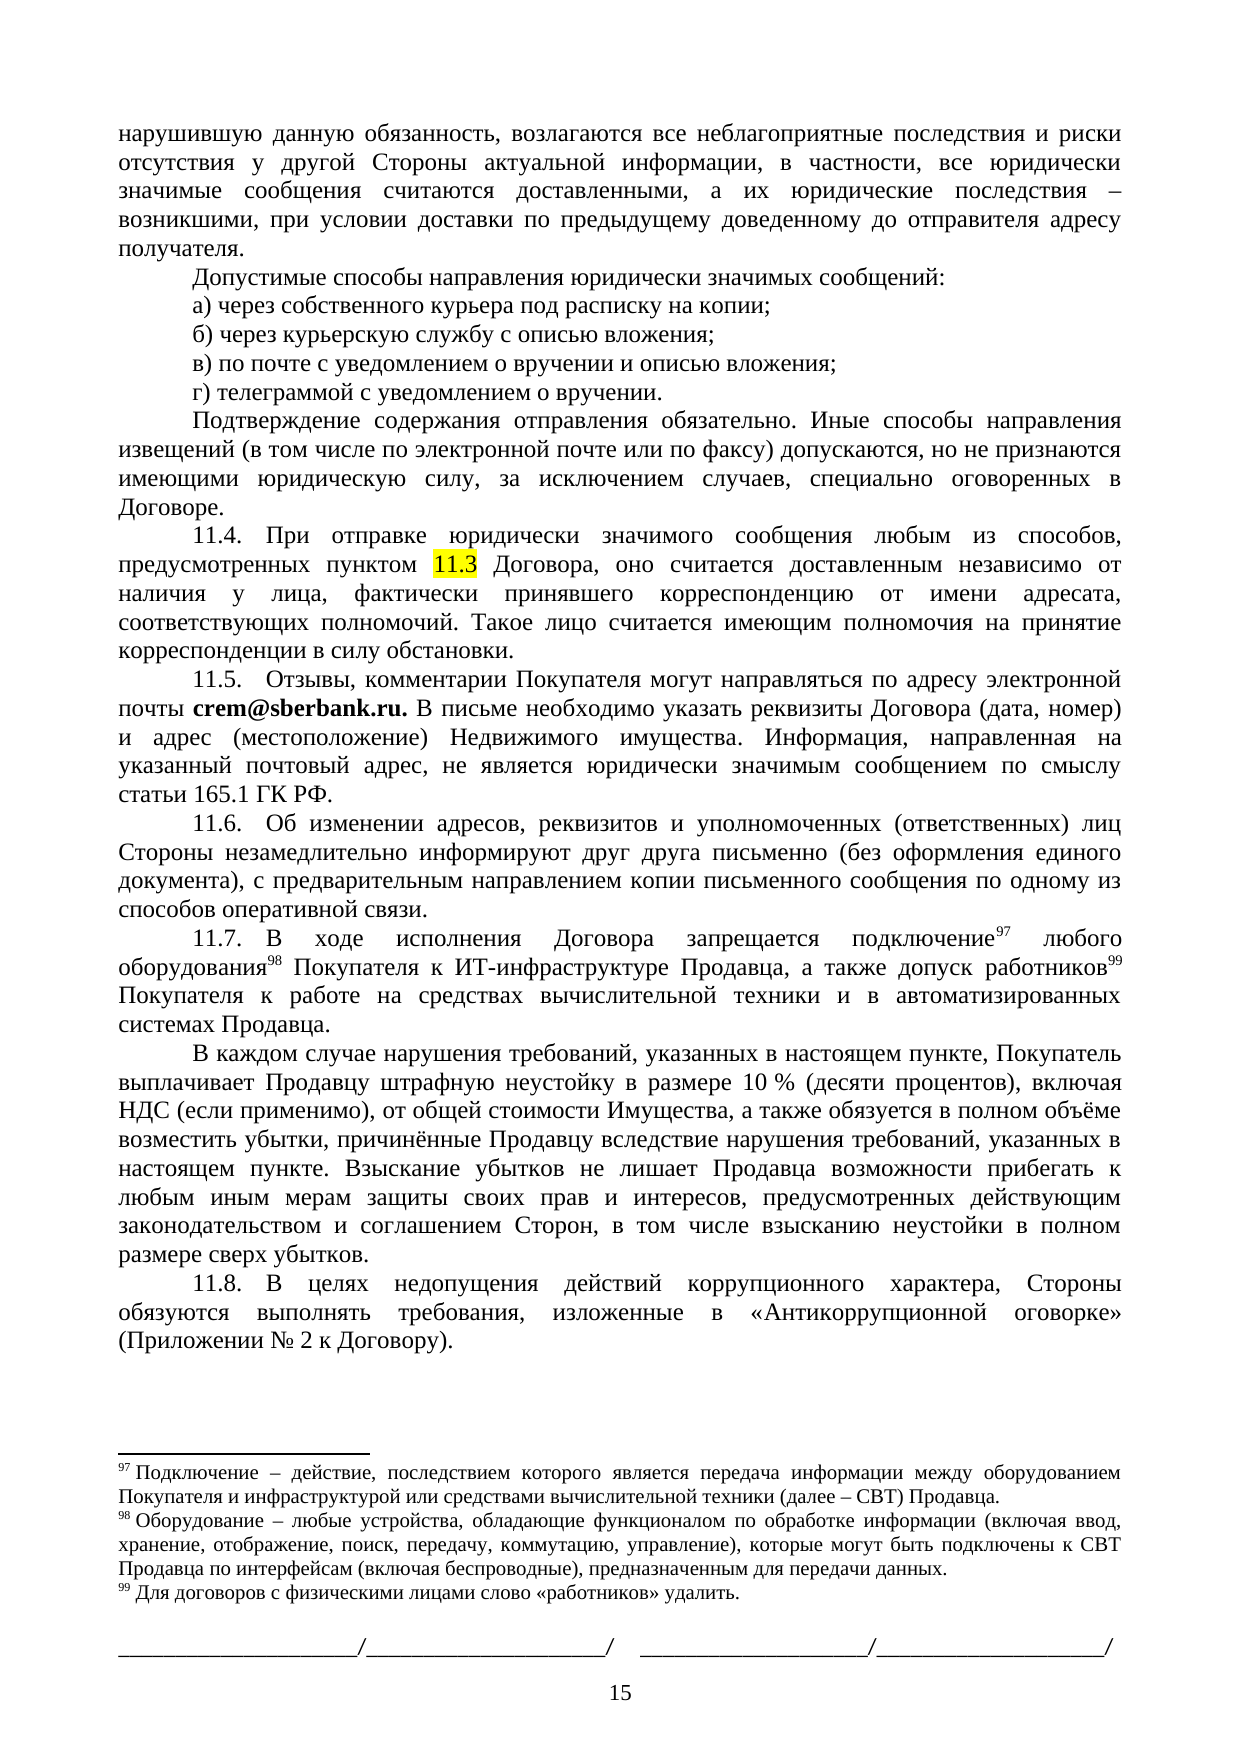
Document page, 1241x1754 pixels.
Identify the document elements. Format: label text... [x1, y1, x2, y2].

list Отзывы, комментарии Покупателя могут направляться по адресу электронной почты crem@sberbank.ru. В письме необходимо указать реквизиты Договора (дата, номер) и адрес (местоположение) Недвижимого имущества. Информация, направленная на указанный почтовый адрес, не является юридически значимым сообщением по смыслу статьи 165.1 ГК РФ. [118, 664, 1122, 808]
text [118, 118, 1122, 262]
text Подтверждение содержания отправления обязательно. Иные способы направления извещений (в том числе по электронной почте или по факсу) допускаются, но не признаются имеющими юридическую силу, за исключением случаев, специально оговоренных в Договоре. [118, 406, 1122, 521]
list Об изменении адресов, реквизитов и уполномоченных (ответственных) лиц Стороны незамедлительно информируют друг друга письменно (без оформления единого документа), с предварительным направлением копии письменного сообщения по одному из способов оперативной связи. [118, 808, 1122, 923]
text в) по почте с уведомлением о вручении и описью вложения; [118, 348, 1122, 377]
list В ходе исполнения Договора запрещается подключение любого оборудования Покупателя к ИТ-инфраструктуре Продавца, а также допуск работников Покупателя к работе на средствах вычислительной техники и в автоматизированных системах Продавца. [118, 923, 1122, 1038]
list В каждом случае нарушения требований, указанных в настоящем пункте, Покупатель выплачивает Продавцу штрафную неустойку в размере 10 % (десяти процентов), включая НДС (если применимо), от общей стоимости Имущества, а также обязуется в полном объёме возместить убытки, причинённые Продавцу вследствие нарушения требований, указанных в настоящем пункте. Взыскание убытков не лишает Продавца возможности прибегать к любым иным мерам защиты своих прав и интересов, предусмотренных действующим законодательством и соглашением Сторон, в том числе взысканию неустойки в полном размере сверх убытков. [118, 1038, 1122, 1268]
text б) через курьерскую службу с описью вложения; [118, 319, 1122, 348]
text Допустимые способы направления юридически значимых сообщений: [118, 262, 1122, 291]
list При отправке юридически значимого сообщения любым из способов, предусмотренных пунктом 11.3 Договора, оно считается доставленным независимо от наличия у лица, фактически принявшего корреспонденцию от имени адресата, соответствующих полномочий. Такое лицо считается имеющим полномочия на принятие корреспонденции в силу обстановки. [118, 521, 1122, 664]
list В целях недопущения действий коррупционного характера, Стороны обязуются выполнять требования, изложенные в «Антикоррупционной оговорке» (Приложении № 2 к Договору). [118, 1268, 1122, 1354]
text а) через собственного курьера под расписку на копии; [118, 291, 1122, 319]
text г) телеграммой с уведомлением о вручении. [118, 377, 1122, 406]
